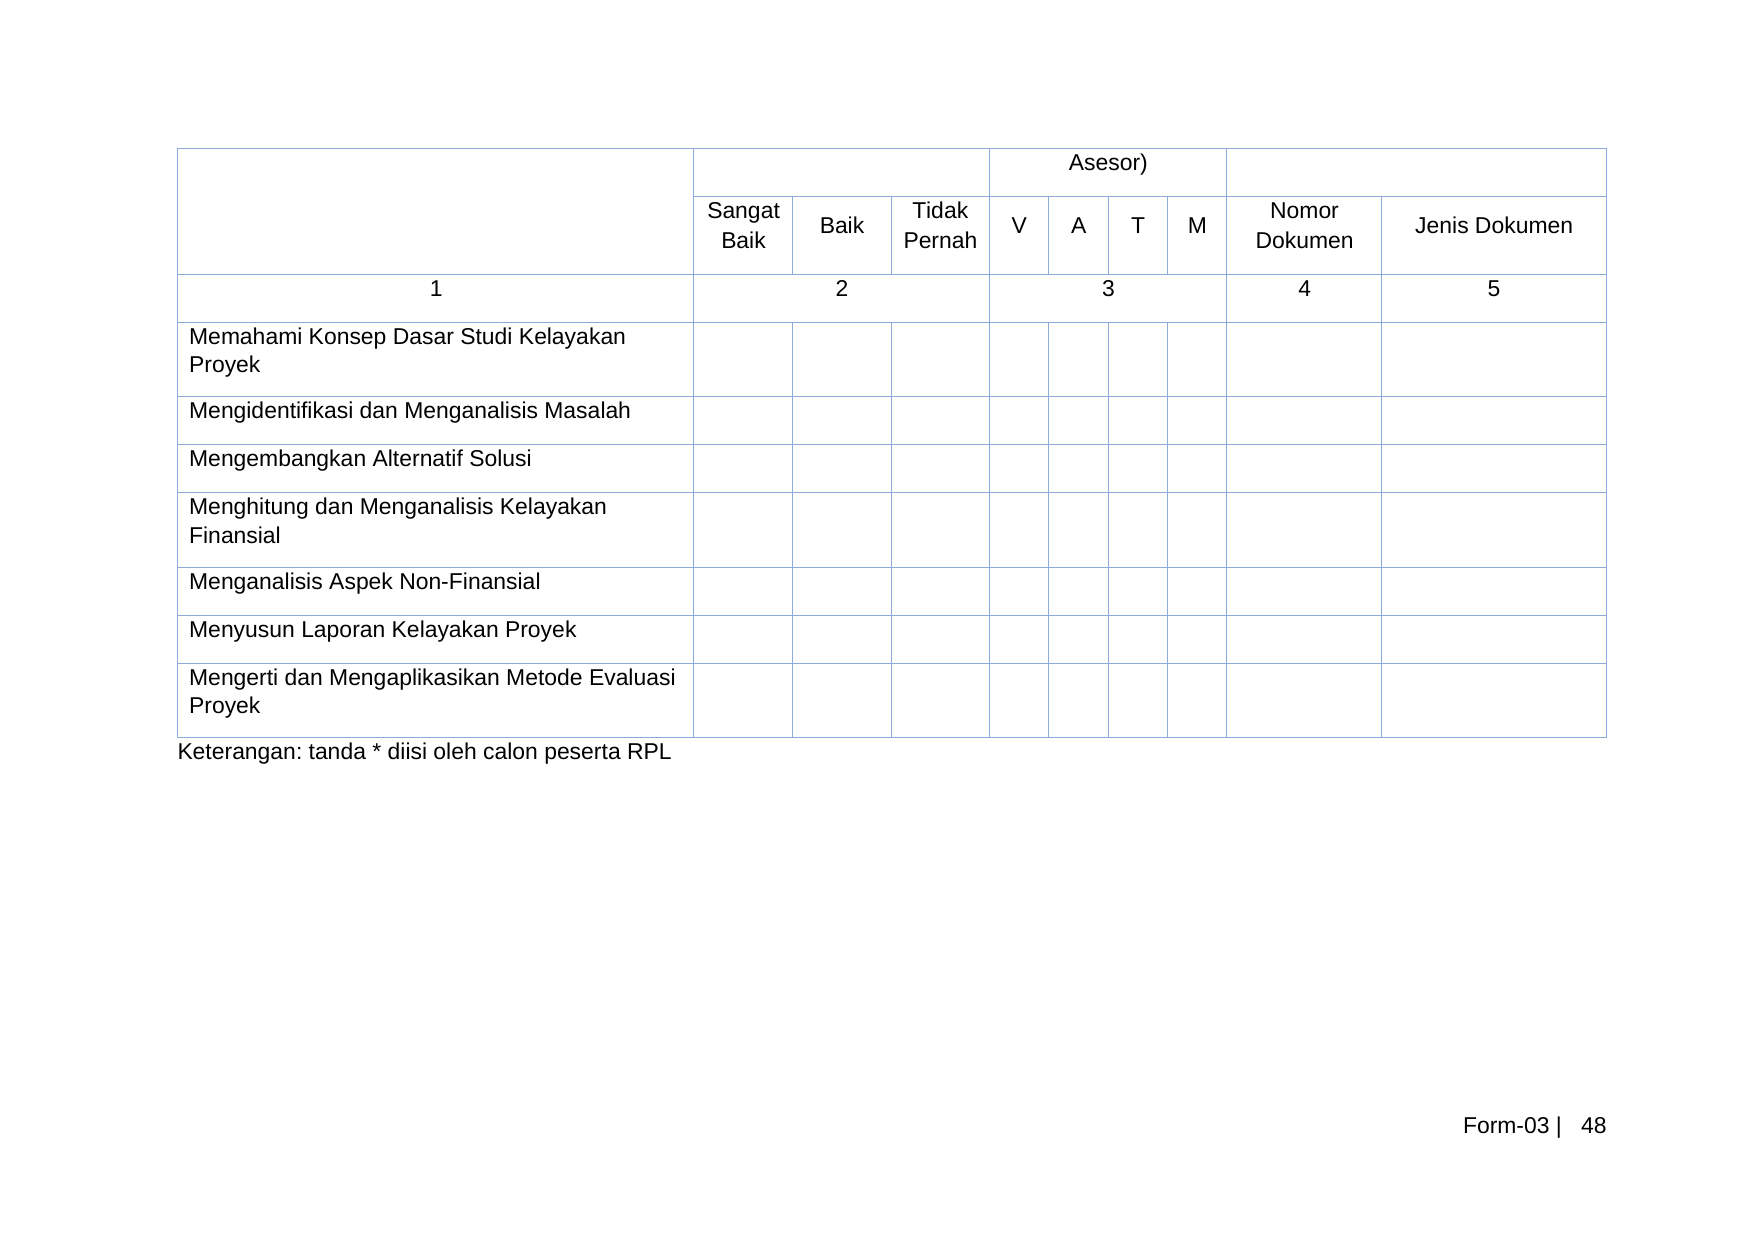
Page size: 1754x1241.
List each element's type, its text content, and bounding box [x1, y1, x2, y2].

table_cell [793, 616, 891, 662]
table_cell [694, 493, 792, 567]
table_cell Jenis Dokumen [1382, 197, 1606, 274]
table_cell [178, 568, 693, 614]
table_cell Mengidentifikasi dan Menganalisis Masalah [178, 397, 693, 444]
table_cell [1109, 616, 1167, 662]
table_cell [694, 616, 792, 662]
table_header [694, 149, 989, 196]
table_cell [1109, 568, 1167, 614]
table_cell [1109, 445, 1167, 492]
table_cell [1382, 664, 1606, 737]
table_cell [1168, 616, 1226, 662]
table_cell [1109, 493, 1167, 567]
table_cell 5 [1382, 275, 1606, 322]
table_cell V [990, 197, 1048, 274]
table_cell Nomor Dokumen [1227, 197, 1381, 274]
table_cell [892, 323, 989, 396]
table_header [990, 149, 1226, 196]
table_cell [1049, 397, 1108, 444]
table_cell [990, 323, 1048, 396]
text Keterangan: tanda * diisi oleh calon peserta RPL [177, 738, 1606, 764]
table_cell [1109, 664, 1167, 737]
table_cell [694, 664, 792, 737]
table_cell [1227, 323, 1381, 396]
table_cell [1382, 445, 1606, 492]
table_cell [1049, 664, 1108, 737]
table_cell [1382, 323, 1606, 396]
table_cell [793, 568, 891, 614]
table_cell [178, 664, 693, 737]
table_cell [694, 323, 792, 396]
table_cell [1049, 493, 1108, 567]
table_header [178, 149, 693, 274]
table_cell Sangat Baik [694, 197, 792, 274]
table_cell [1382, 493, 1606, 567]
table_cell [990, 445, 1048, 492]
table_cell [1382, 397, 1606, 444]
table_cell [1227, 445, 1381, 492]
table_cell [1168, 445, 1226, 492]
table_cell [1049, 323, 1108, 396]
table_cell 2 [694, 275, 989, 322]
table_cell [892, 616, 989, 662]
table_cell [1168, 323, 1226, 396]
table_cell [694, 397, 792, 444]
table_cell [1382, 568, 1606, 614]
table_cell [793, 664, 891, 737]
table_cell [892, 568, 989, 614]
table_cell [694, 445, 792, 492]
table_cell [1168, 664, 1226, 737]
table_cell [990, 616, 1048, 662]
table_cell T [1109, 197, 1167, 274]
table_cell M [1168, 197, 1226, 274]
table_cell Mengembangkan Alternatif Solusi [178, 445, 693, 492]
table_cell [1109, 397, 1167, 444]
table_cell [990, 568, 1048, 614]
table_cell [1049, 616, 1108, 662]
table_cell 1 [178, 275, 693, 322]
table_cell 4 [1227, 275, 1381, 322]
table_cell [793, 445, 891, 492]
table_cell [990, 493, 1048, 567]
table_cell [793, 323, 891, 396]
table_cell [793, 397, 891, 444]
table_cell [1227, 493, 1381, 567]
table_cell [1109, 323, 1167, 396]
table_cell A [1049, 197, 1108, 274]
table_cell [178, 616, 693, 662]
table_cell Memahami Konsep Dasar Studi Kelayakan Proyek [178, 323, 693, 396]
table_cell [1227, 397, 1381, 444]
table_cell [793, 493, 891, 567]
table_cell Tidak Pernah [892, 197, 989, 274]
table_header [1227, 149, 1606, 196]
table_cell 3 [990, 275, 1226, 322]
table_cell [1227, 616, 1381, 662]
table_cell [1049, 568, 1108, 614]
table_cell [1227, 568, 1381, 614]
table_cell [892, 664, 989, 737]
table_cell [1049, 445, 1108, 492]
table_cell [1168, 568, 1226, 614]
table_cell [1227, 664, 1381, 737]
table_cell [1168, 397, 1226, 444]
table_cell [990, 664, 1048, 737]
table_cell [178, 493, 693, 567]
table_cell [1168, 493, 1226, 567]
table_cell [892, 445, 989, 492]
table_cell [892, 397, 989, 444]
table_cell Baik [793, 197, 891, 274]
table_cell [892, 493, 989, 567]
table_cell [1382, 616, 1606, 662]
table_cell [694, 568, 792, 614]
table_cell [990, 397, 1048, 444]
